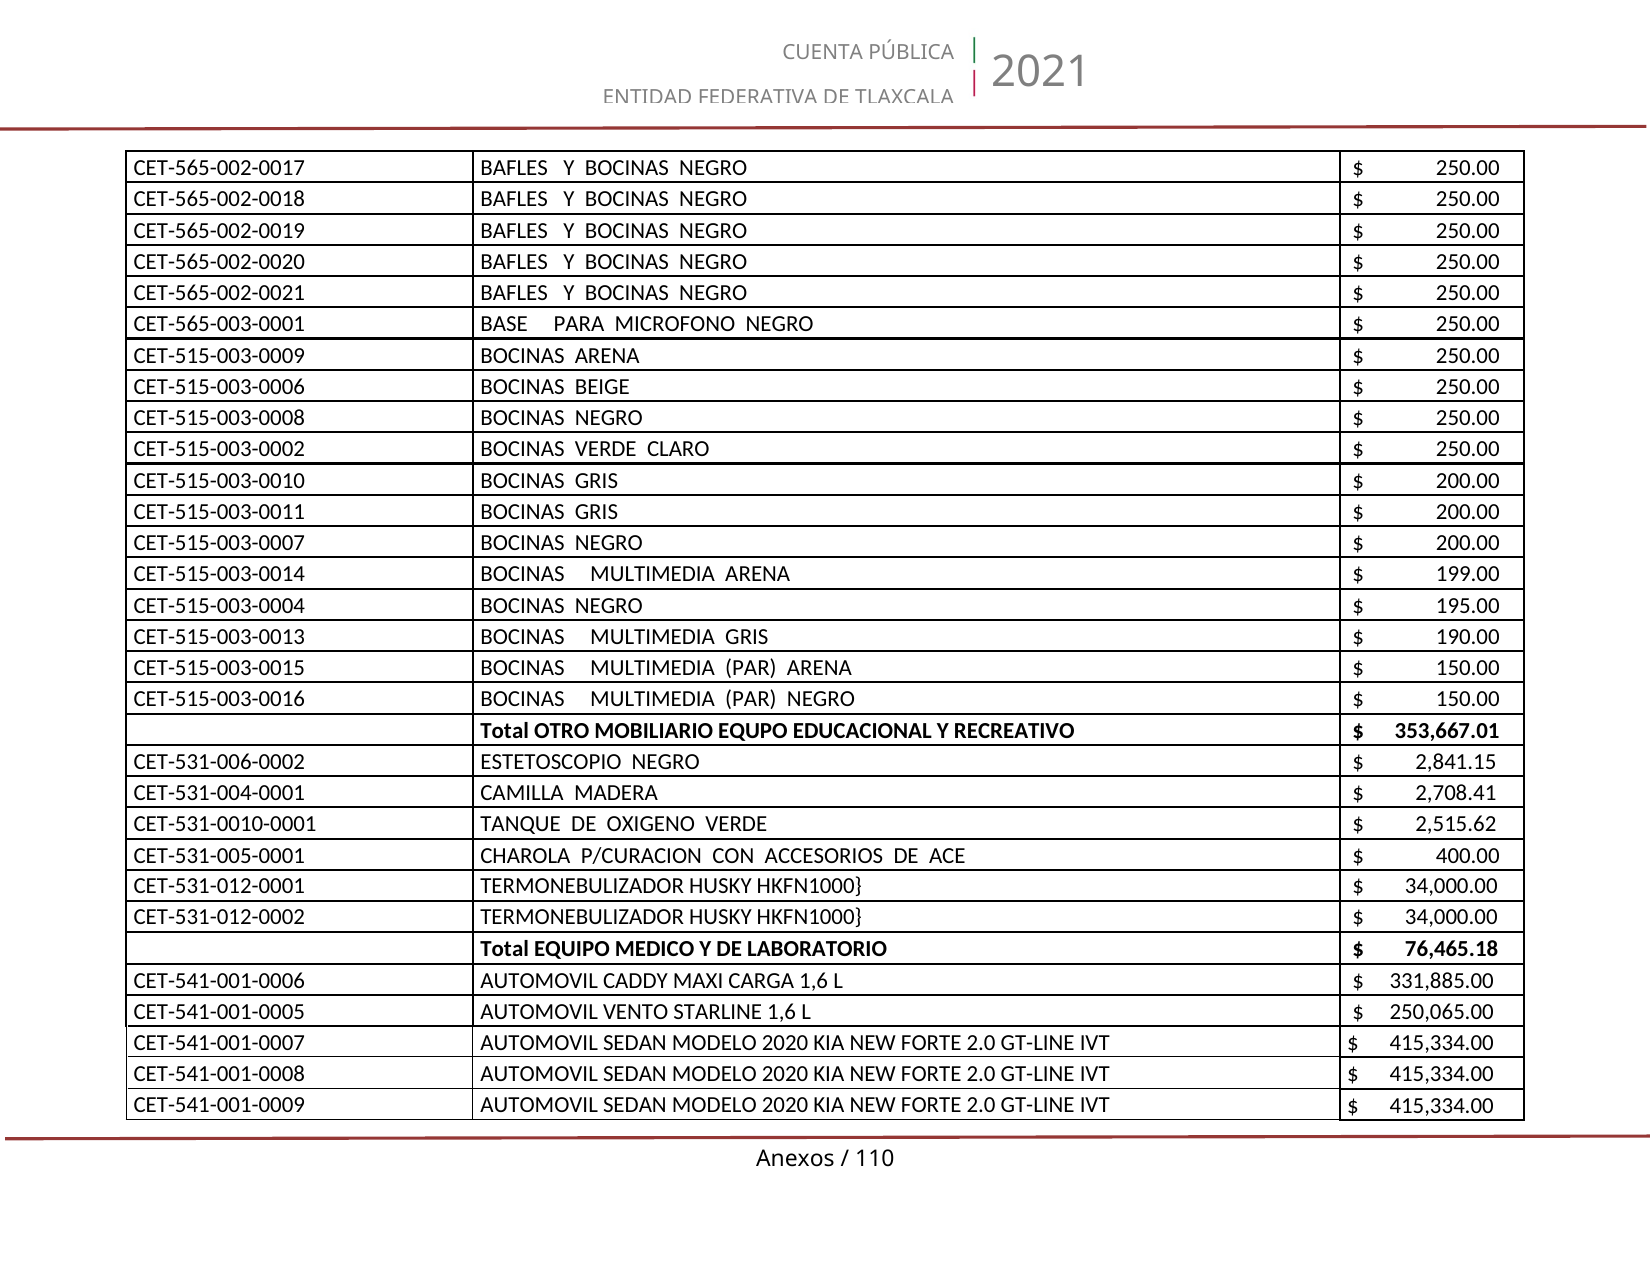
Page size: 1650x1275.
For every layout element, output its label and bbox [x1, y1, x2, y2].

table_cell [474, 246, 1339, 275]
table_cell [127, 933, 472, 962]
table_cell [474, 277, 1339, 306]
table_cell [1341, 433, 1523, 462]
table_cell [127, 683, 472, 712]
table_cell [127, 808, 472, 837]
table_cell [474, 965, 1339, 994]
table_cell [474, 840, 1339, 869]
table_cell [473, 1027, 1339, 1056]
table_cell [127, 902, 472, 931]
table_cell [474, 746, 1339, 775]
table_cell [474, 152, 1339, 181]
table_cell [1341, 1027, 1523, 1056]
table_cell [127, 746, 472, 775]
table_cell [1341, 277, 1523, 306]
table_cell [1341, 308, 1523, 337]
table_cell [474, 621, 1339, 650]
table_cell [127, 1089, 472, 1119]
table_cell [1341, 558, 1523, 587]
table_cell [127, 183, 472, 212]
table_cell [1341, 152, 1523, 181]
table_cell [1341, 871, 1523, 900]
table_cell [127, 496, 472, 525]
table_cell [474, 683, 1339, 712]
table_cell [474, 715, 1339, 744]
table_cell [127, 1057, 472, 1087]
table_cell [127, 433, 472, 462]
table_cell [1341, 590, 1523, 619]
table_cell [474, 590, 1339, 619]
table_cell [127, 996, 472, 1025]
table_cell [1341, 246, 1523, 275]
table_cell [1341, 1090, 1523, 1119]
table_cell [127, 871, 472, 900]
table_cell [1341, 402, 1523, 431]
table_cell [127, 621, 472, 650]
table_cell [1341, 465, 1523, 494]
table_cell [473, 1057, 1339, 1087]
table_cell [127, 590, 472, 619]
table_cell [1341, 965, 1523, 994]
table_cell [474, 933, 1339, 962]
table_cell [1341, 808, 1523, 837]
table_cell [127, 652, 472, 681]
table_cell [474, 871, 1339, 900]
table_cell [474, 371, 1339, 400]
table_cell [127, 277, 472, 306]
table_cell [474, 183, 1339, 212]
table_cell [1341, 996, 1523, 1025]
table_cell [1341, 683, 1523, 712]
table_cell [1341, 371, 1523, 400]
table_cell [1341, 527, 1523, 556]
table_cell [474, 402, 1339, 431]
picture [968, 28, 985, 99]
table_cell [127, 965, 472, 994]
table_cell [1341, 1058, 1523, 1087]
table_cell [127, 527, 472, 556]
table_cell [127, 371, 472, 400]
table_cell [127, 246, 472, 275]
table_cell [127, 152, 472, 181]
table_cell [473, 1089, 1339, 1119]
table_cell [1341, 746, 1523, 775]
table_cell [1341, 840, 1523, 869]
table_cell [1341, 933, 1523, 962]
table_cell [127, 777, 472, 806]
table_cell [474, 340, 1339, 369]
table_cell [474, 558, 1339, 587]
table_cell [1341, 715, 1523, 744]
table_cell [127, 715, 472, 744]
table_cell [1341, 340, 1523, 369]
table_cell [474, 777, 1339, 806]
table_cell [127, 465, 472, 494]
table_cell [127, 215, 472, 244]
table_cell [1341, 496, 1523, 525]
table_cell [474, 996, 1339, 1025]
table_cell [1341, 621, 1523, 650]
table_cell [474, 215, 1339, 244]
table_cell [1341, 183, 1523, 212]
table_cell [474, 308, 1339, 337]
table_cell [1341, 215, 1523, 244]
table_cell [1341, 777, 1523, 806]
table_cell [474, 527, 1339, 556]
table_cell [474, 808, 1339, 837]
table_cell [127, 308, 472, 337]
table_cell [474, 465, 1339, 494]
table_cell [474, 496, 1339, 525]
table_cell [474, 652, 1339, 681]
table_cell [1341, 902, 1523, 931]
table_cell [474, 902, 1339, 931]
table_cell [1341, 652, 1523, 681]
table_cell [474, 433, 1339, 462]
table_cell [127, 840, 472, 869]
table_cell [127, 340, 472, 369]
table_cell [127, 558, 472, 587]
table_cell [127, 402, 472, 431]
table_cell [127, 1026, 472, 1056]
